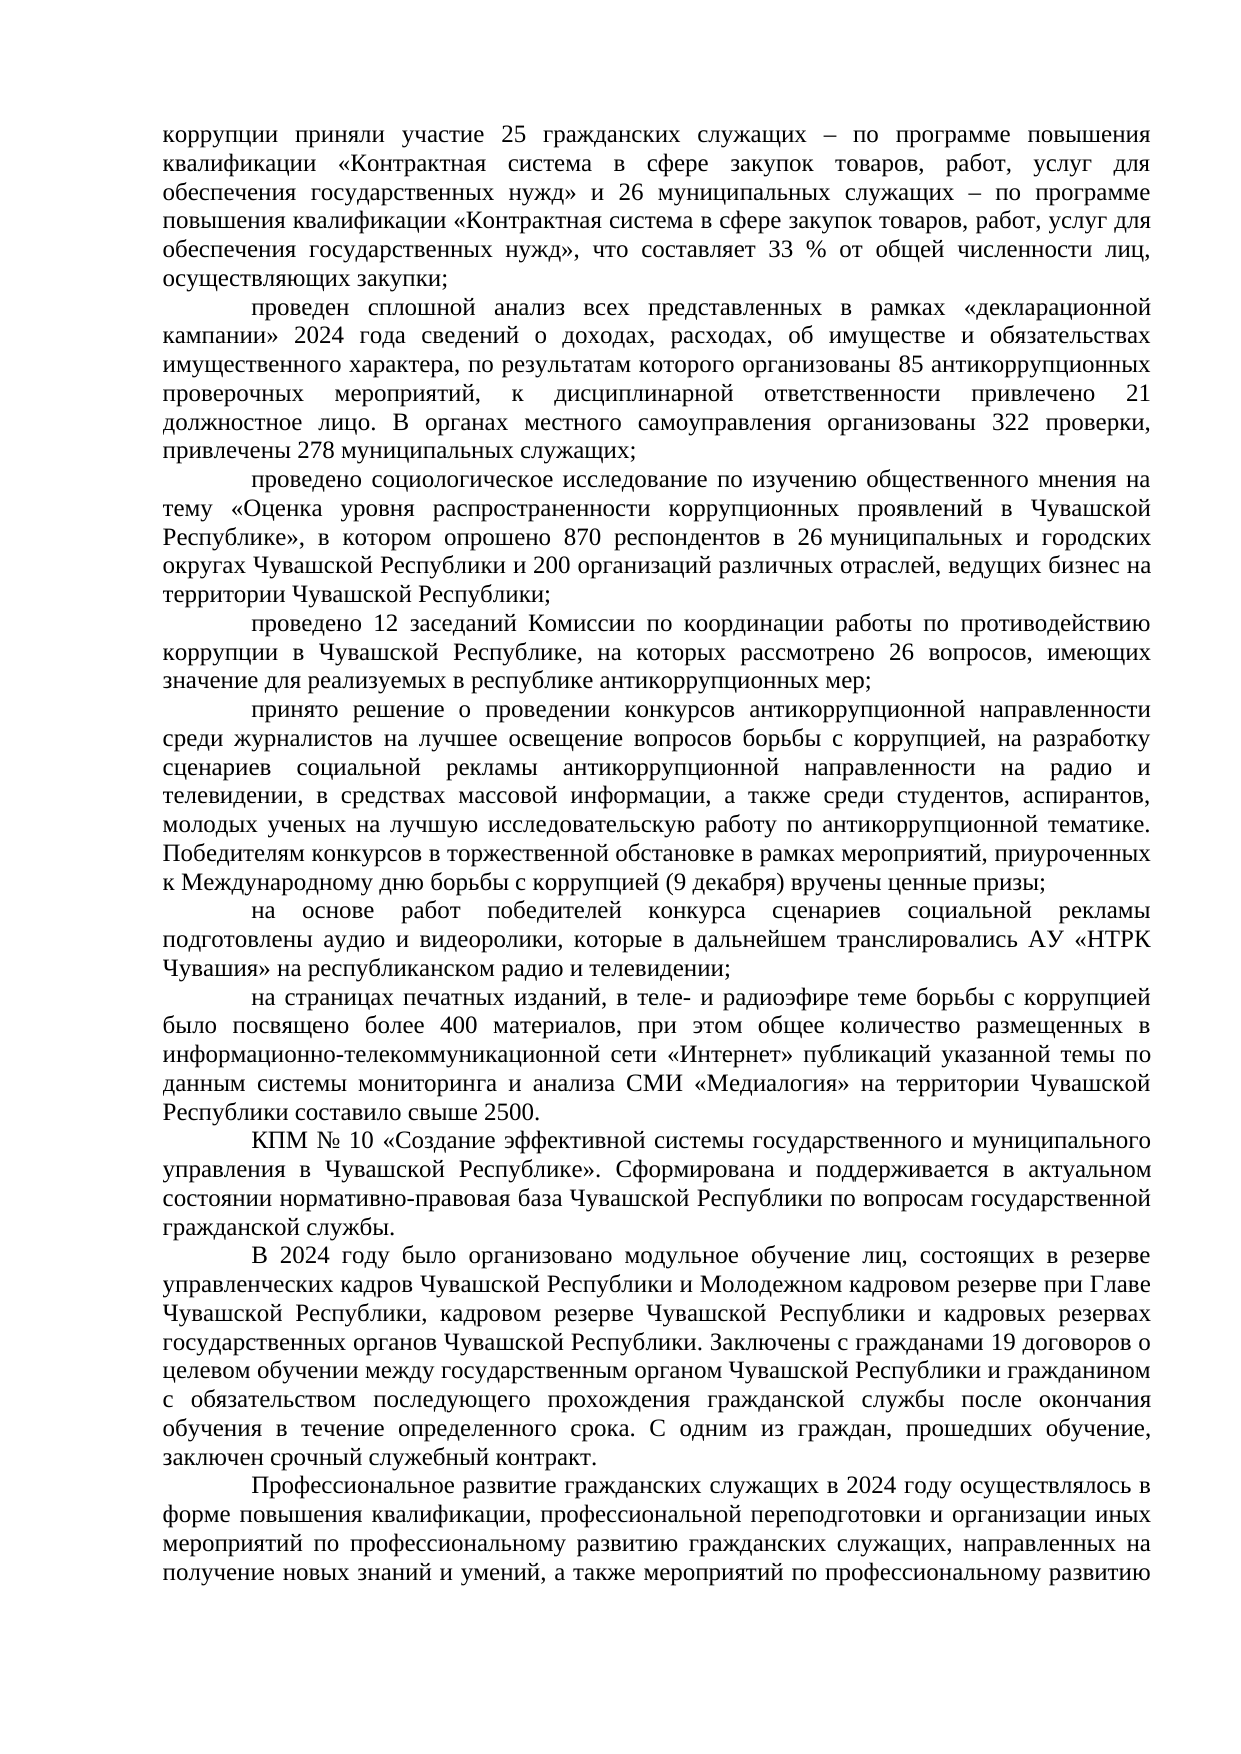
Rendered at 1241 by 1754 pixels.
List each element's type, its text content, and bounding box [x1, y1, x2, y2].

text принято решение о проведении конкурсов антикоррупционной направленности среди журналистов на лучшее освещение вопросов борьбы с коррупцией, на разработку сценариев социальной рекламы антикоррупционной направленности на радио и телевидении, в средствах массовой информации, а также среди студентов, аспирантов, молодых ученых на лучшую исследовательскую работу по антикоррупционной тематике. Победителям конкурсов в торжественной обстановке в рамках мероприятий, приуроченных к Международному дню борьбы с коррупцией (9 декабря) вручены ценные призы; [163, 693, 1164, 894]
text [163, 1469, 1164, 1633]
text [163, 119, 1164, 291]
text проведено социологическое исследование по изучению общественного мнения на тему «Оценка уровня распространенности коррупционных проявлений в Чувашской Республике», в котором опрошено 870 респондентов в 26 муниципальных и городских округах Чувашской Республики и 200 организаций различных отраслей, ведущих бизнес на территории Чувашской Республики; [163, 463, 1164, 607]
text КПМ № 10 «Создание эффективной системы государственного и муниципального управления в Чувашской Республике». Сформирована и поддерживается в актуальном состоянии нормативно-правовая база Чувашской Республики по вопросам государственной гражданской службы. [163, 1124, 1164, 1239]
text на страницах печатных изданий, в теле- и радиоэфире теме борьбы с коррупцией было посвящено более 400 материалов, при этом общее количество размещенных в информационно-телекоммуникационной сети «Интернет» публикаций указанной темы по данным системы мониторинга и анализа СМИ «Медиалогия» на территории Чувашской Республики составило свыше 2500. [163, 981, 1164, 1124]
text В 2024 году было организовано модульное обучение лиц, состоящих в резерве управленческих кадров Чувашской Республики и Молодежном кадровом резерве при Главе Чувашской Республики, кадровом резерве Чувашской Республики и кадровых резервах государственных органов Чувашской Республики. Заключены с гражданами 19 договоров о целевом обучении между государственным органом Чувашской Республики и гражданином с обязательством последующего прохождения гражданской службы после окончания обучения в течение определенного срока. С одним из граждан, прошедших обучение, заключен срочный служебный контракт. [163, 1239, 1164, 1469]
text проведен сплошной анализ всех представленных в рамках «декларационной кампании» 2024 года сведений о доходах, расходах, об имуществе и обязательствах имущественного характера, по результатам которого организованы 85 антикоррупционных проверочных мероприятий, к дисциплинарной ответственности привлечено 21 должностное лицо. В органах местного самоуправления организованы 322 проверки, привлечены 278 муниципальных служащих; [163, 291, 1164, 463]
text на основе работ победителей конкурса сценариев социальной рекламы подготовлены аудио и видеоролики, которые в дальнейшем транслировались АУ «НТРК Чувашия» на республиканском радио и телевидении; [163, 894, 1164, 981]
text проведено 12 заседаний Комиссии по координации работы по противодействию коррупции в Чувашской Республике, на которых рассмотрено 26 вопросов, имеющих значение для реализуемых в республике антикоррупционных мер; [163, 607, 1164, 693]
